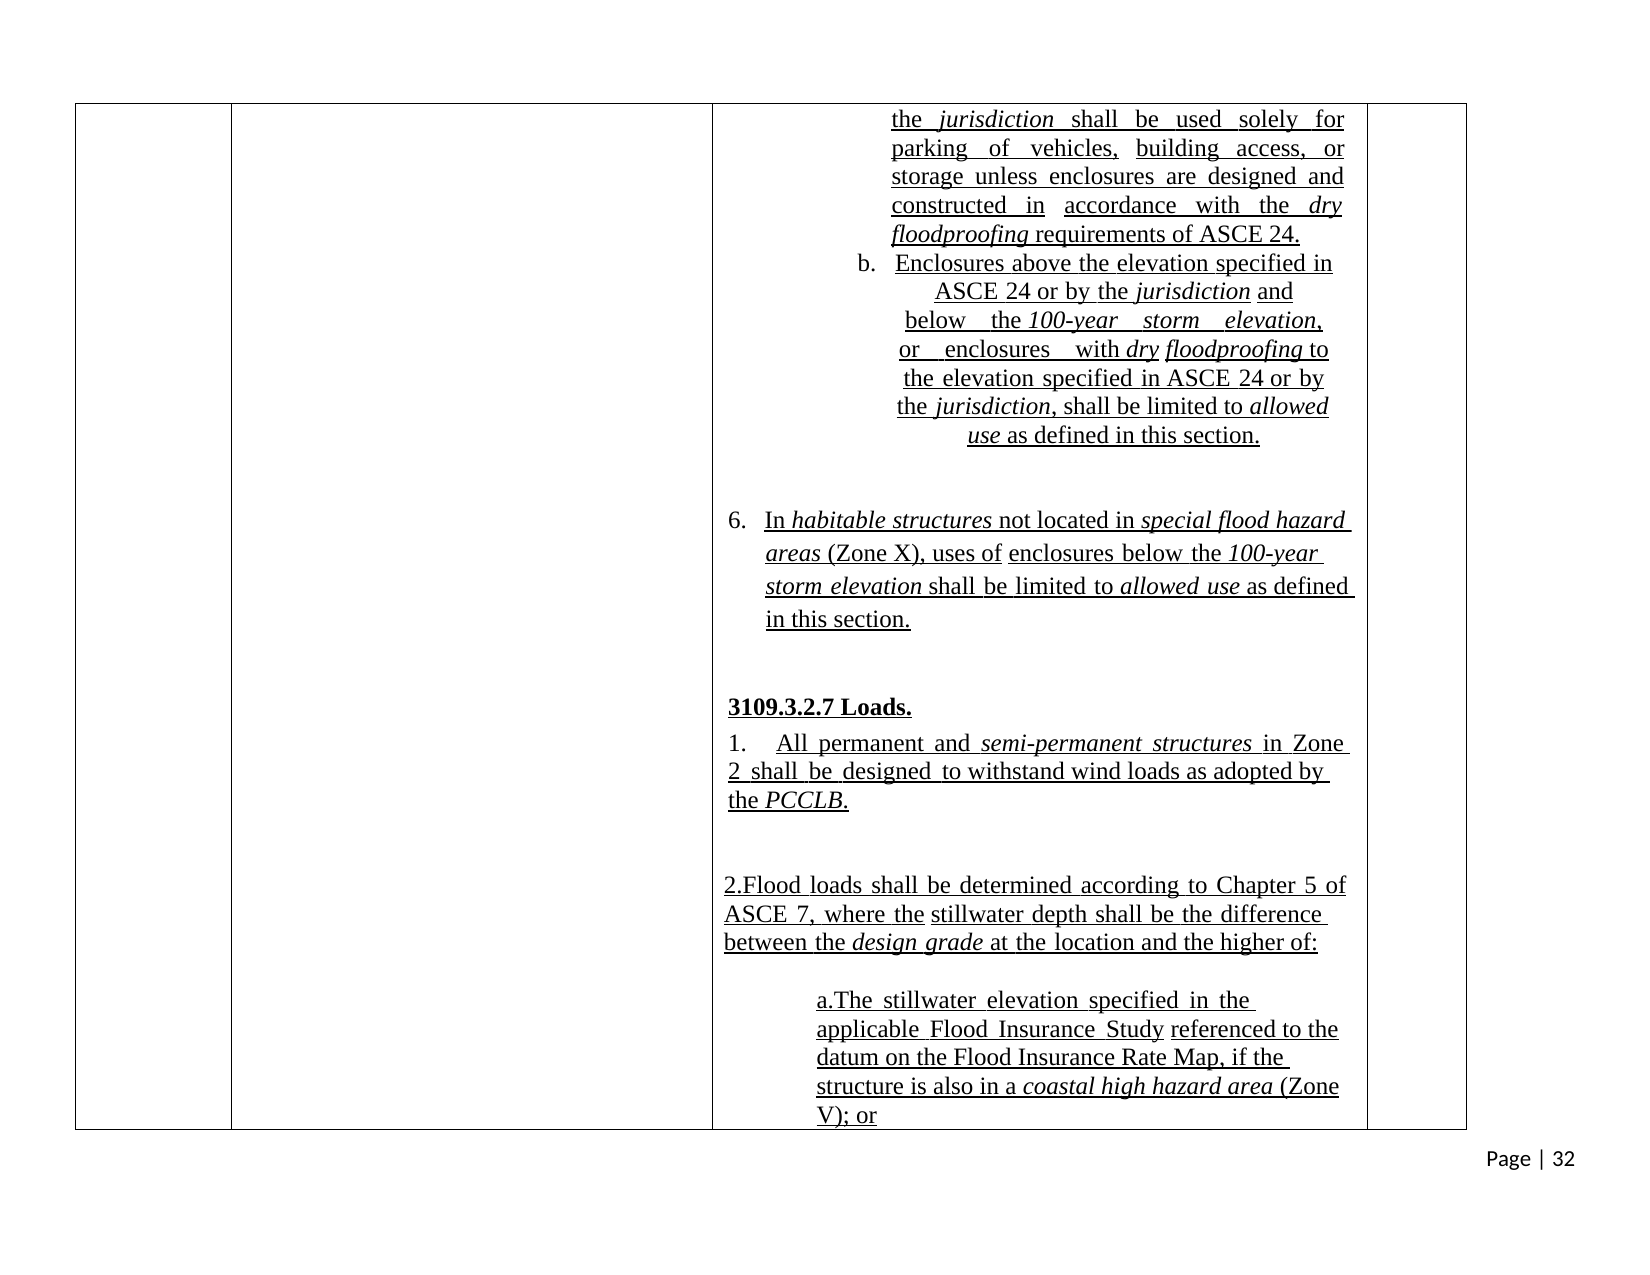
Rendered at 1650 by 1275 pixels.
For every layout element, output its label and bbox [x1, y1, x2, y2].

table_cell [76, 104, 231, 1129]
table_cell [232, 104, 712, 1129]
table_cell [1368, 104, 1466, 1129]
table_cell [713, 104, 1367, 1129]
